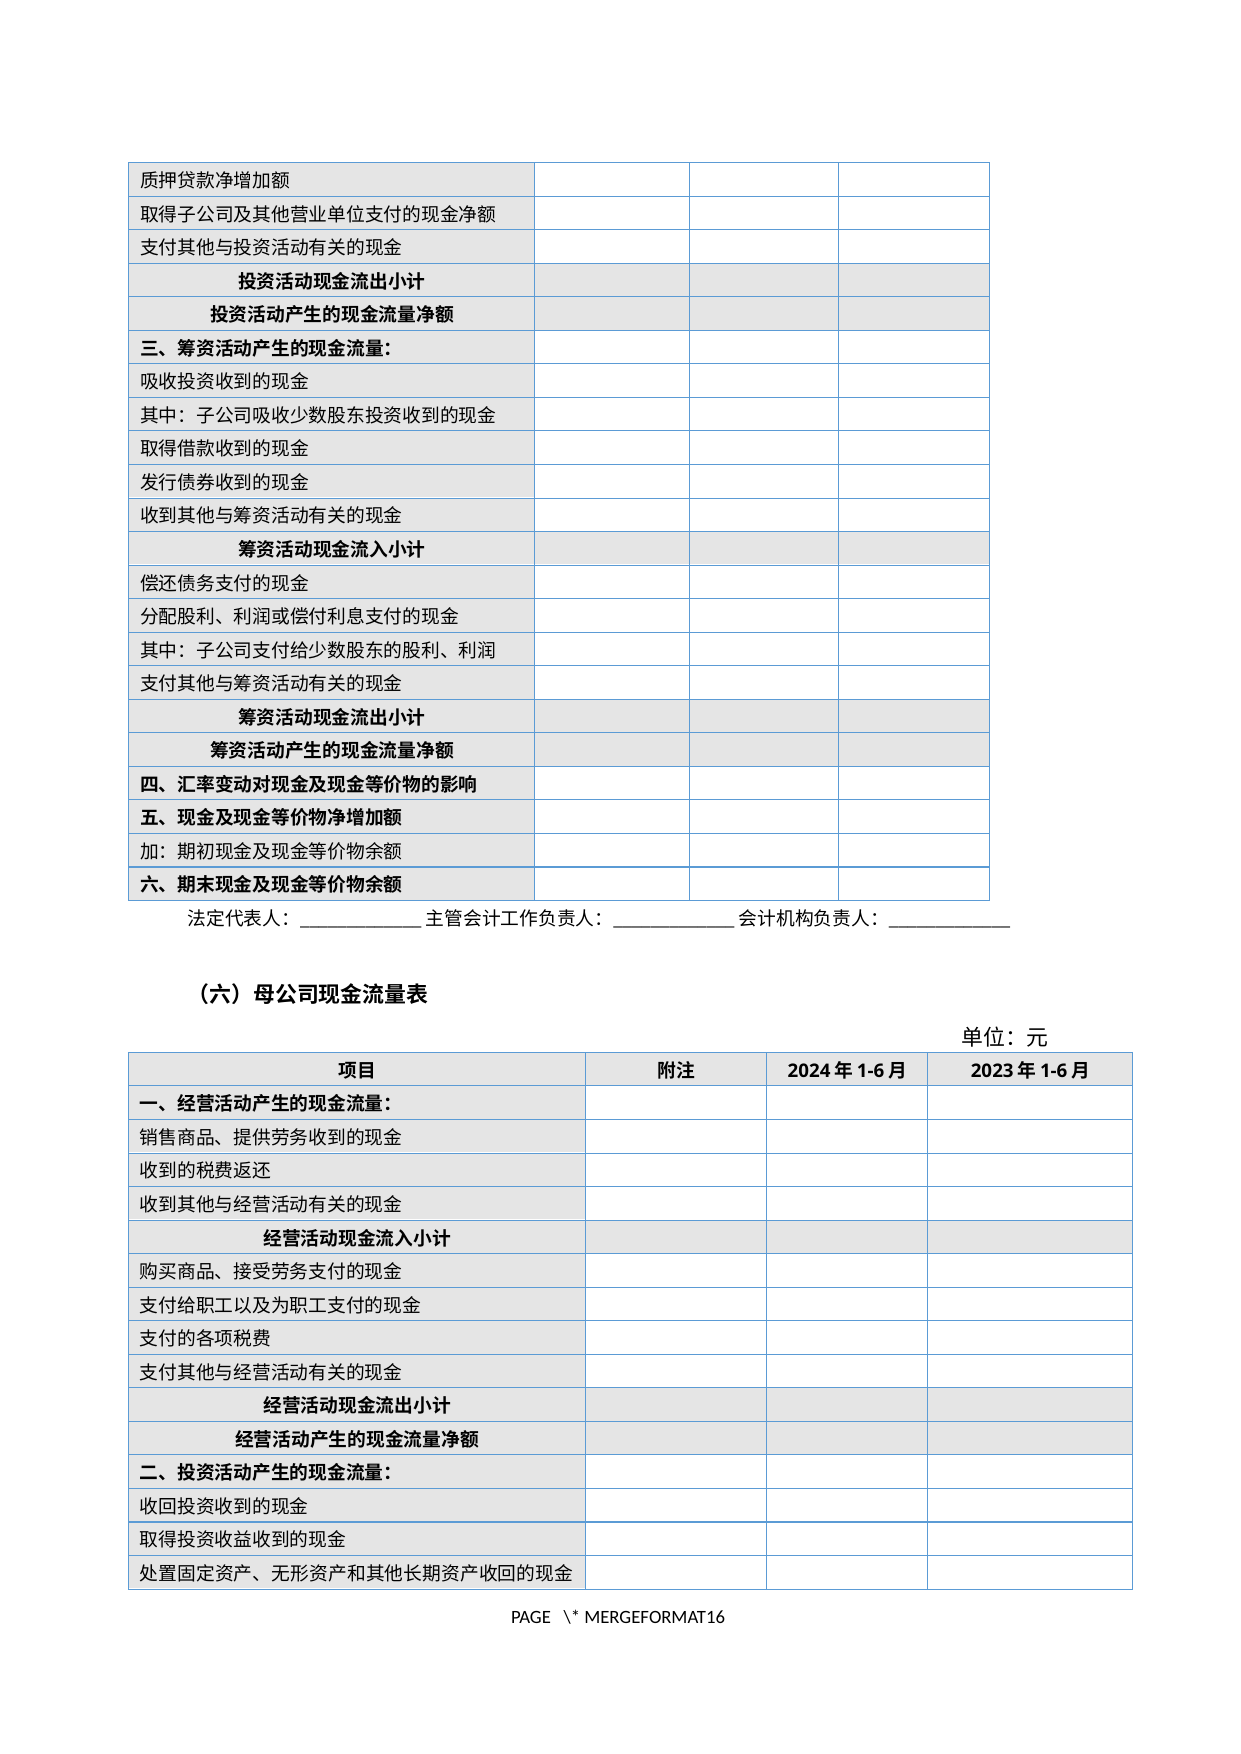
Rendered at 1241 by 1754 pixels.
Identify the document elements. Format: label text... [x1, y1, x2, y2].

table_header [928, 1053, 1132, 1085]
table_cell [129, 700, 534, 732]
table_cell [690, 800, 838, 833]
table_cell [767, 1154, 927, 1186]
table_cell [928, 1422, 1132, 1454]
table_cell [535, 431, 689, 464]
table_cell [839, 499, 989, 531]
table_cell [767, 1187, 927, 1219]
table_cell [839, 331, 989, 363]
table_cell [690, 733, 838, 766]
text 法定代表人：_____________ 主管会计工作负责人：_____________ 会计机构负责人：_____________ [187, 901, 1088, 933]
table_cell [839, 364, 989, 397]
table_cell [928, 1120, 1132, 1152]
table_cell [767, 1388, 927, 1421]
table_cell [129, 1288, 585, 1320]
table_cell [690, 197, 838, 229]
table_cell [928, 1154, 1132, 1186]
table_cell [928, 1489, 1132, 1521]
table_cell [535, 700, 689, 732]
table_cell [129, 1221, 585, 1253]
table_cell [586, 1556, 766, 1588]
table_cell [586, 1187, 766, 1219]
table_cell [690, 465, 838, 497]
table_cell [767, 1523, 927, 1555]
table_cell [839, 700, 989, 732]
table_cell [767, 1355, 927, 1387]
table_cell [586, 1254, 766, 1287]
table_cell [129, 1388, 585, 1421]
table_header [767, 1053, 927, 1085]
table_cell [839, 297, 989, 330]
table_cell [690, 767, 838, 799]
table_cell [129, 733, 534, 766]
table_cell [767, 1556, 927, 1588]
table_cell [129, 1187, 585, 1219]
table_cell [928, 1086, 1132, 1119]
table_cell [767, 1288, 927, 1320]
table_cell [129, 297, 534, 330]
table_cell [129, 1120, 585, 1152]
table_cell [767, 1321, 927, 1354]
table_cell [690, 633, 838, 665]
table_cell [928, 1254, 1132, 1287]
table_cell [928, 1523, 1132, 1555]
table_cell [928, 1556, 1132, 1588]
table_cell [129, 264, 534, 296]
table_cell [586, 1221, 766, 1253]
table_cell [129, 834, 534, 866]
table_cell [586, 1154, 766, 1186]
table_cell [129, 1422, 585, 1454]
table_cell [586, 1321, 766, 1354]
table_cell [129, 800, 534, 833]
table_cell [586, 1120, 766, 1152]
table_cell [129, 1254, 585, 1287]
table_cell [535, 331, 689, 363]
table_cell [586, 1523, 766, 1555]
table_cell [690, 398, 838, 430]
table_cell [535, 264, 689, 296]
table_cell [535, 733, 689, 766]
text 单位：元 [887, 1019, 1048, 1052]
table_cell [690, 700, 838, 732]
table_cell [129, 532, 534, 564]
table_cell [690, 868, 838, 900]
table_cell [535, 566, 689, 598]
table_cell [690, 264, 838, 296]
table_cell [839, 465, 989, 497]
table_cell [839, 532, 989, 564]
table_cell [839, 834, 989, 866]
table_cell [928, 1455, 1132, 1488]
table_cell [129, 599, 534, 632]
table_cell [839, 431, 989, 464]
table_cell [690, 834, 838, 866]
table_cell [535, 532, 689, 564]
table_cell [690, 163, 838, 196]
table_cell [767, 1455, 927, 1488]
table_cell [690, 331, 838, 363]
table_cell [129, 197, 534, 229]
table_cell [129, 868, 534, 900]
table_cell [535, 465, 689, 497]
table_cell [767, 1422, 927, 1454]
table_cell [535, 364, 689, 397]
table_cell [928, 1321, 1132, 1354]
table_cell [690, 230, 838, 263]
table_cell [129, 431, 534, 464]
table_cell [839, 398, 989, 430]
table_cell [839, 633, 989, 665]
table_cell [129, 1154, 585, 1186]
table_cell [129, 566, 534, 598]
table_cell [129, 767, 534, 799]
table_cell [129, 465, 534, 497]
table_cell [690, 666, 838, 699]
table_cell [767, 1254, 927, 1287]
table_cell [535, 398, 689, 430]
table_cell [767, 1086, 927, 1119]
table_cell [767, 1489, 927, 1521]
subtitle （六）母公司现金流量表 [187, 976, 1048, 1009]
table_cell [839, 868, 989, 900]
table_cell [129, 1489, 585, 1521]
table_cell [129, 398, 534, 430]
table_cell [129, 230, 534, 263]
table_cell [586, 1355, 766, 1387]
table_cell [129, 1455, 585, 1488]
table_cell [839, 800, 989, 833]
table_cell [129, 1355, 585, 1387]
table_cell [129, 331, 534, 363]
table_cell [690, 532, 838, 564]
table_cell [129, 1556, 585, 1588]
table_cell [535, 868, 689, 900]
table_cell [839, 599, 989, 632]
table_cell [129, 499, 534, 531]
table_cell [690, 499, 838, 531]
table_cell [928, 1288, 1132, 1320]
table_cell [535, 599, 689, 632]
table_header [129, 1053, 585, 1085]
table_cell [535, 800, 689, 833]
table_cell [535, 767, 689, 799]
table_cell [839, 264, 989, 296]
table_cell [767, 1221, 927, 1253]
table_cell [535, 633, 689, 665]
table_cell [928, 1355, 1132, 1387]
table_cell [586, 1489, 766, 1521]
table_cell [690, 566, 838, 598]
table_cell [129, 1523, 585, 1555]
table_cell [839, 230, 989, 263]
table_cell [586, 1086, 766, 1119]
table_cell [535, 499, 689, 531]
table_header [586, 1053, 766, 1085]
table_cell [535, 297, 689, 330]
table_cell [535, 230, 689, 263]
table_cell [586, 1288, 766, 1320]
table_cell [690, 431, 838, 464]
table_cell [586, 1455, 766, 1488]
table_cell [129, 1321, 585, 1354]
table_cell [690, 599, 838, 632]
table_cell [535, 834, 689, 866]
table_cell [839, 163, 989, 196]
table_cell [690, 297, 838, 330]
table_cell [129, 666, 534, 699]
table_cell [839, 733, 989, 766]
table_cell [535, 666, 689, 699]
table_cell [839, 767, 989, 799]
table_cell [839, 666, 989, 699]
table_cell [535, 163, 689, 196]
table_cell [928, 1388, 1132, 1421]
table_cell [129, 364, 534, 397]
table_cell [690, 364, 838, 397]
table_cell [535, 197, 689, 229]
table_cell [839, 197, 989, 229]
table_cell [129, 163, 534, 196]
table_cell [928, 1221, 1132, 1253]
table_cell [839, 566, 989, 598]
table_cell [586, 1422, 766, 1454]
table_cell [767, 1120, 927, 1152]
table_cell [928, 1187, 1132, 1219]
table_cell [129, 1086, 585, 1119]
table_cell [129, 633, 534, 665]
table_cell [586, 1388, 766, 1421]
